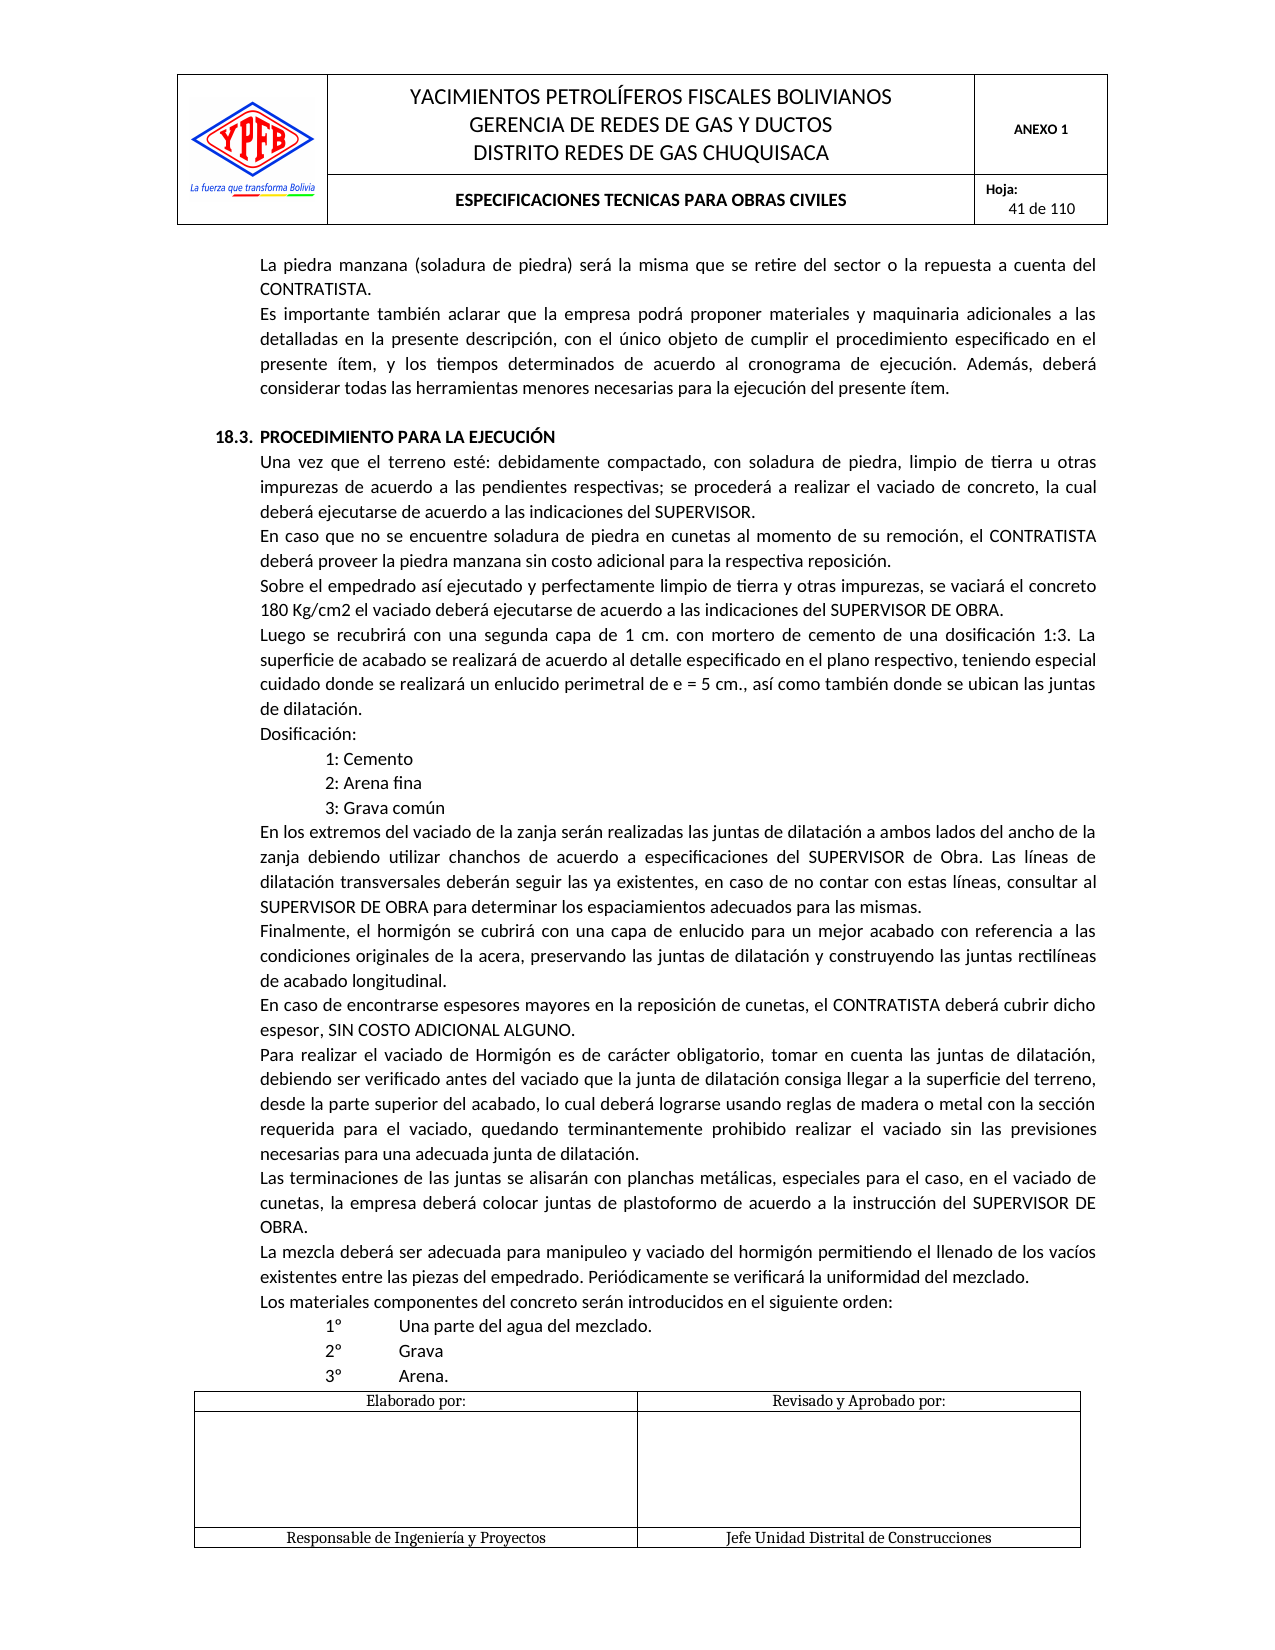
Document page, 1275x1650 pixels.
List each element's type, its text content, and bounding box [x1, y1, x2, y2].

list 1º Una parte del agua del mezclado. [260, 1314, 1098, 1337]
list Una vez que el terreno esté: debidamente compactado, con soladura de piedra, limpio de tierra u otras impurezas de acuerdo a las pendientes respectivas; se procederá a realizar el vaciado de concreto, la cual deberá ejecutarse de acuerdo a las indicaciones del SUPERVISOR. [260, 450, 1098, 523]
list Los materiales componentes del concreto serán introducidos en el siguiente orden: [260, 1290, 1098, 1313]
list En los extremos del vaciado de la zanja serán realizadas las juntas de dilatación a ambos lados del ancho de la zanja debiendo utilizar chanchos de acuerdo a especificaciones del SUPERVISOR de Obra. Las líneas de dilatación transversales deberán seguir las ya existentes, en caso de no contar con estas líneas, consultar al SUPERVISOR DE OBRA para determinar los espaciamientos adecuados para las mismas. [260, 821, 1098, 918]
list 1: Cemento [260, 747, 1098, 769]
picture [188, 97, 316, 202]
list Las terminaciones de las juntas se alisarán con planchas metálicas, especiales para el caso, en el vaciado de cunetas, la empresa deberá colocar juntas de plastoformo de acuerdo a la instrucción del SUPERVISOR DE OBRA. [260, 1166, 1098, 1239]
list Para realizar el vaciado de Hormigón es de carácter obligatorio, tomar en cuenta las juntas de dilatación, debiendo ser verificado antes del vaciado que la junta de dilatación consiga llegar a la superficie del terreno, desde la parte superior del acabado, lo cual deberá lograrse usando reglas de madera o metal con la sección requerida para el vaciado, quedando terminantemente prohibido realizar el vaciado sin las previsiones necesarias para una adecuada junta de dilatación. [260, 1043, 1098, 1164]
list Sobre el empedrado así ejecutado y perfectamente limpio de tierra y otras impurezas, se vaciará el concreto 180 Kg/cm2 el vaciado deberá ejecutarse de acuerdo a las indicaciones del SUPERVISOR DE OBRA. [260, 574, 1098, 621]
list 2º Grava [260, 1339, 1098, 1362]
list 2: Arena fina [260, 771, 1098, 794]
list 3: Grava común [260, 796, 1098, 819]
list Luego se recubrirá con una segunda capa de . con mortero de cemento de una dosificación 1:3. La superficie de acabado se realizará de acuerdo al detalle especificado en el plano respectivo, teniendo especial cuidado donde se realizará un enlucido perimetral de e = ., así como también donde se ubican las juntas de dilatación. [260, 623, 1098, 720]
list En caso que no se encuentre soladura de piedra en cunetas al momento de su remoción, el CONTRATISTA deberá proveer la piedra manzana sin costo adicional para la respectiva reposición. [260, 524, 1098, 572]
list En caso de encontrarse espesores mayores en la reposición de cunetas, el CONTRATISTA deberá cubrir dicho espesor, SIN COSTO ADICIONAL ALGUNO. [260, 993, 1098, 1041]
list Finalmente, el hormigón se cubrirá con una capa de enlucido para un mejor acabado con referencia a las condiciones originales de la acera, preservando las juntas de dilatación y construyendo las juntas rectilíneas de acabado longitudinal. [260, 919, 1098, 992]
list Dosificación: [260, 722, 1098, 745]
list 3º Arena. [260, 1364, 1098, 1387]
list La mezcla deberá ser adecuada para manipuleo y vaciado del hormigón permitiendo el llenado de los vacíos existentes entre las piezas del empedrado. Periódicamente se verificará la uniformidad del mezclado. [260, 1240, 1098, 1288]
list La piedra manzana (soladura de piedra) será la misma que se retire del sector o la repuesta a cuenta del CONTRATISTA. [260, 253, 1098, 301]
list Es importante también aclarar que la empresa podrá proponer materiales y maquinaria adicionales a las detalladas en la presente descripción, con el único objeto de cumplir el procedimiento especificado en el presente ítem, y los tiempos determinados de acuerdo al cronograma de ejecución. Además, deberá considerar todas las herramientas menores necesarias para la ejecución del presente ítem. [260, 302, 1098, 399]
list PROCEDIMIENTO PARA LA EJECUCIÓN [215, 426, 1098, 449]
